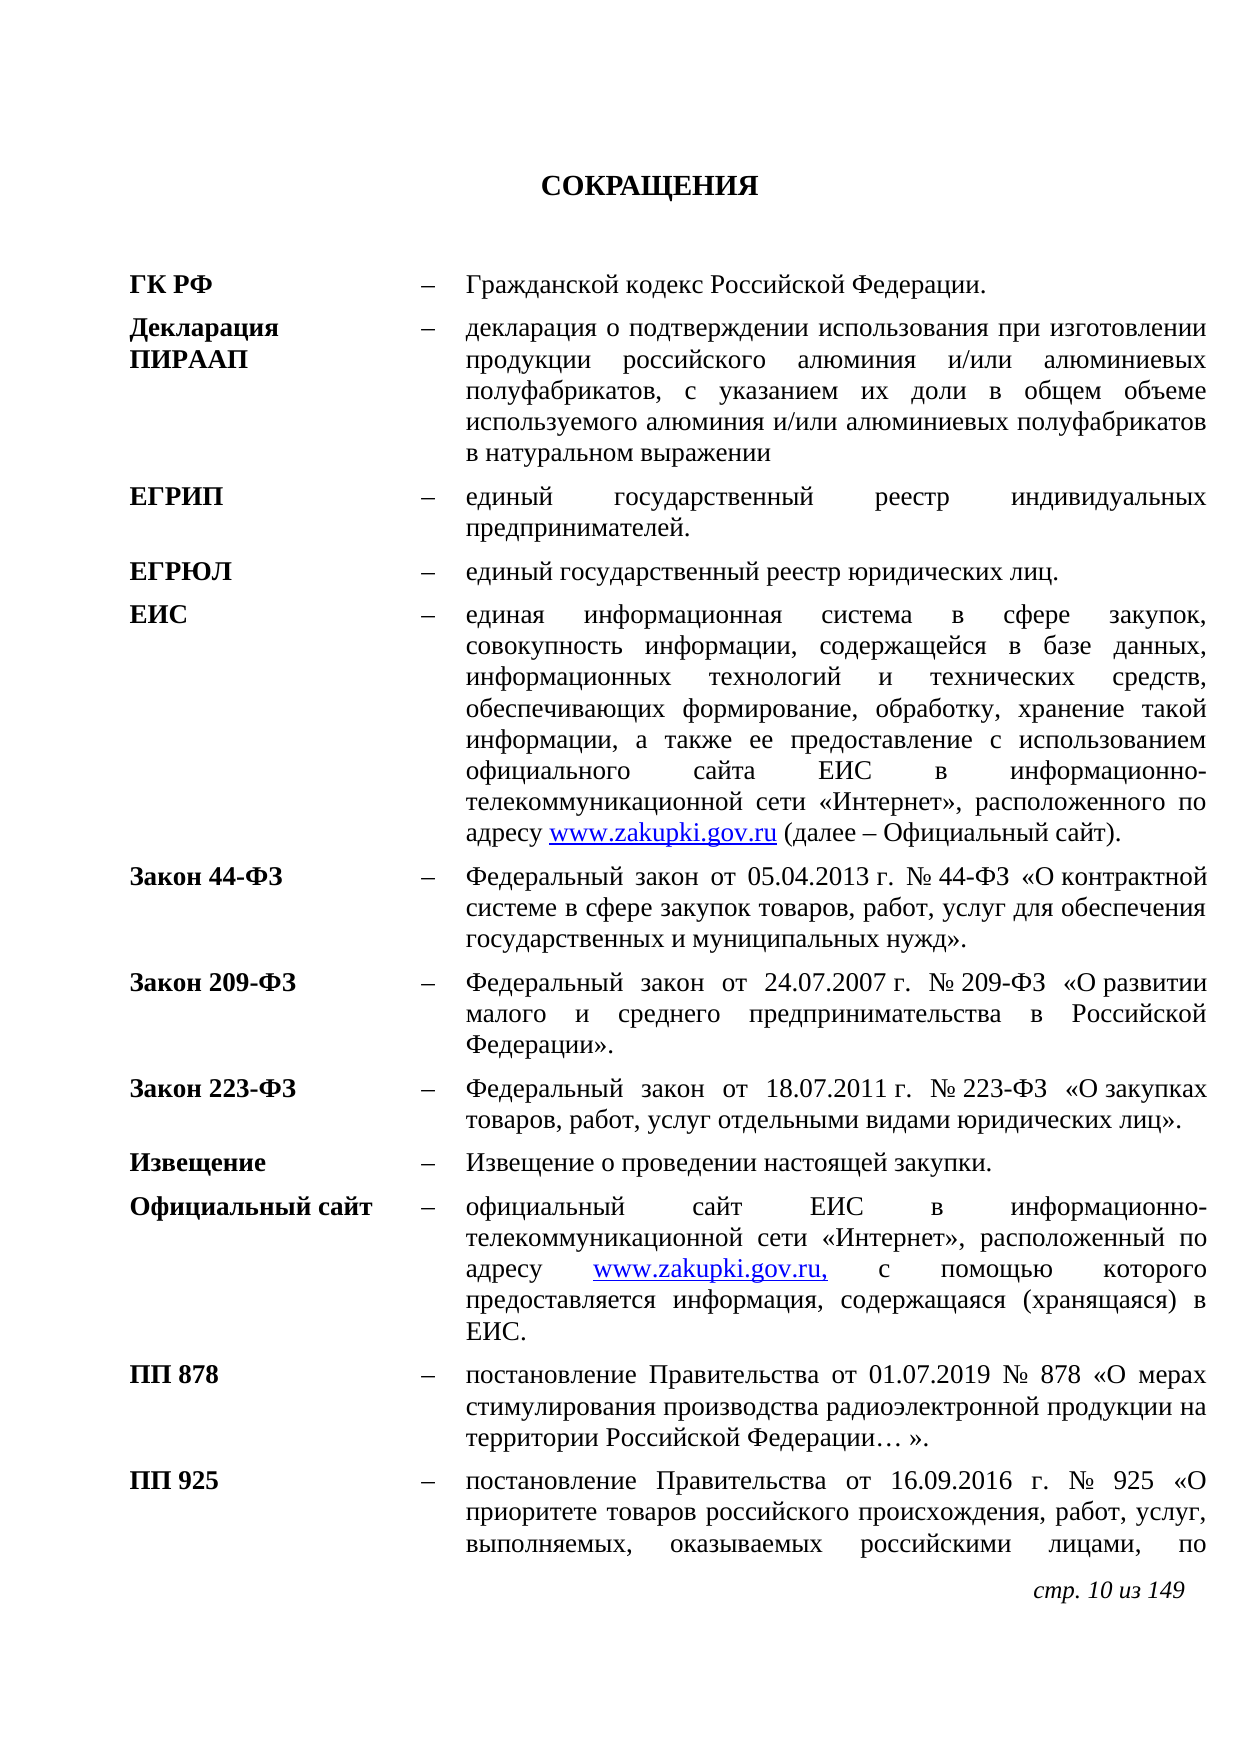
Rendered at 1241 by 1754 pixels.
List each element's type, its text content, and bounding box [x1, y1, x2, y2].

table_cell ЕИС [118, 586, 410, 847]
table_cell официальный сайт ЕИС в информационно-телекоммуникационной сети «Интернет», расположенный по адресу www.zakupki.gov.ru, с помощью которого предоставляется информация, содержащаяся (хранящаяся) в ЕИС. [454, 1178, 1218, 1346]
table_cell – [410, 1452, 454, 1558]
table_cell – [410, 1346, 454, 1452]
table_cell – [410, 586, 454, 847]
table_cell – [410, 1134, 454, 1178]
table_cell ПП 878 [118, 1346, 410, 1452]
table_cell Официальный сайт [118, 1178, 410, 1346]
table_cell единый государственный реестр юридических лиц. [454, 542, 1218, 586]
table_cell Декларация ПИРААП [118, 299, 410, 467]
table_cell – [410, 299, 454, 467]
table_cell декларация о подтверждении использования при изготовлении продукции российского алюминия и/или алюминиевых полуфабрикатов, с указанием их доли в общем объеме используемого алюминия и/или алюминиевых полуфабрикатов в натуральном выражении [454, 299, 1218, 467]
table_header – [410, 255, 454, 299]
table_cell постановление Правительства от 01.07.2019 № 878 «О мерах стимулирования производства радиоэлектронной продукции на территории Российской Федерации… ». [454, 1346, 1218, 1452]
table_header Гражданской кодекс Российской Федерации. [454, 255, 1218, 299]
table_cell единая информационная система в сфере закупок, совокупность информации, содержащейся в базе данных, информационных технологий и технических средств, обеспечивающих формирование, обработку, хранение такой информации, а также ее предоставление с использованием официального сайта ЕИС в информационно-телекоммуникационной сети «Интернет», расположенного по адресу www.zakupki.gov.ru (далее – Официальный сайт). [454, 586, 1218, 847]
table_cell Закон 223-ФЗ [118, 1059, 410, 1134]
table_cell – [410, 1178, 454, 1346]
table_header ГК РФ [118, 255, 410, 299]
table_cell – [410, 1059, 454, 1134]
table_cell Закон 209-ФЗ [118, 953, 410, 1059]
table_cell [454, 1452, 1218, 1558]
table_cell Извещение [118, 1134, 410, 1178]
table_cell – [410, 848, 454, 953]
table_cell единый государственный реестр индивидуальных предпринимателей. [454, 467, 1218, 542]
table_cell – [410, 953, 454, 1059]
table_cell ЕГРЮЛ [118, 542, 410, 586]
table_cell – [410, 542, 454, 586]
table_cell – [410, 467, 454, 542]
table_cell ЕГРИП [118, 467, 410, 542]
table_cell ПП 925 [118, 1452, 410, 1558]
table_cell Федеральный закон от 05.04.2013 г. № 44-ФЗ «О контрактной системе в сфере закупок товаров, работ, услуг для обеспечения государственных и муниципальных нужд». [454, 848, 1218, 953]
table_cell Закон 44-ФЗ [118, 848, 410, 953]
subtitle СОКРАЩЕНИЯ [118, 168, 1181, 202]
table_cell Извещение о проведении настоящей закупки. [454, 1134, 1218, 1178]
table_cell Федеральный закон от 24.07.2007 г. № 209-ФЗ «О развитии малого и среднего предпринимательства в Российской Федерации». [454, 953, 1218, 1059]
table_cell Федеральный закон от 18.07.2011 г. № 223-ФЗ «О закупках товаров, работ, услуг отдельными видами юридических лиц». [454, 1059, 1218, 1134]
